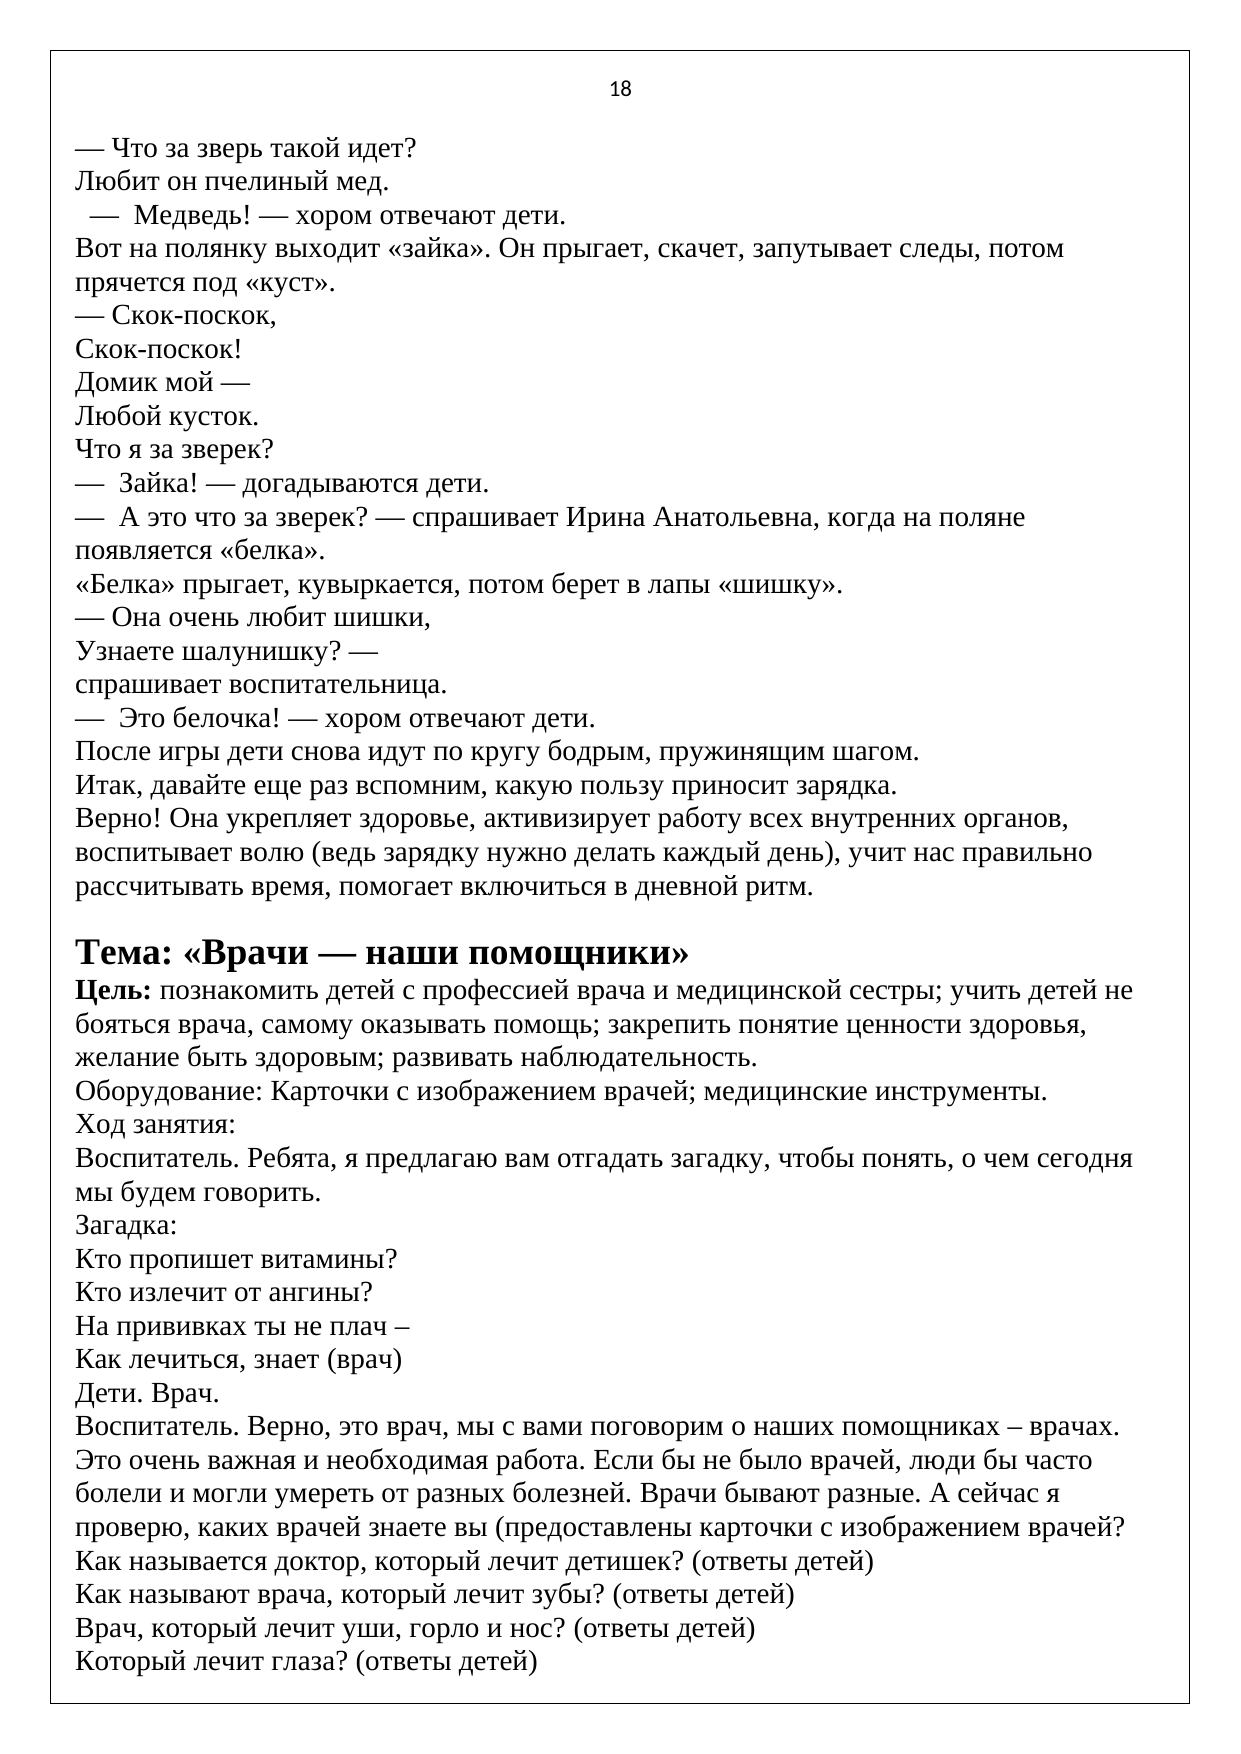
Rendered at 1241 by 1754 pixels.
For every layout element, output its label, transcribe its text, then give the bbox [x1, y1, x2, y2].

text Который лечит глаза? (ответы детей) [75, 1643, 1165, 1677]
text Кто излечит от ангины? [75, 1274, 1165, 1308]
text Ход занятия: [75, 1107, 1165, 1140]
text Цель: познакомить детей с профессией врача и медицинской сестры; учить детей не бояться врача, самому оказывать помощь; закрепить понятие ценности здоровья, желание быть здоровым; развивать наблюдательность. [75, 972, 1165, 1073]
text Что я за зверек? [75, 432, 1165, 465]
text Любой кусток. [75, 398, 1165, 432]
text Вот на полянку выходит «зайка». Он прыгает, скачет, запутывает следы, потом прячется под «куст». [75, 230, 1165, 297]
text После игры дети снова идут по кругу бодрым, пружинящим шагом. [75, 733, 1165, 767]
text Дети. Врач. [75, 1375, 1165, 1408]
text Воспитатель. Верно, это врач, мы с вами поговорим о наших помощниках – врачах. Это очень важная и необходимая работа. Если бы не было врачей, люди бы часто болели и могли умереть от разных болезней. Врачи бывают разные. А сейчас я проверю, каких врачей знаете вы (предоставлены карточки с изображением врачей? [75, 1408, 1165, 1543]
text Тема: «Врачи — наши помощники» [75, 929, 1165, 972]
text — Медведь! — хором отвечают дети. [75, 197, 1165, 230]
text — А это что за зверек? — спрашивает Ирина Анатольевна, когда на поляне появляется «белка». [75, 499, 1165, 566]
text Итак, давайте еще раз вспомним, какую пользу приносит зарядка. [75, 767, 1165, 801]
text Оборудование: Карточки с изображением врачей; медицинские инструменты. [75, 1073, 1165, 1107]
text — Скок-поскок, [75, 297, 1165, 331]
text Узнаете шалунишку? — [75, 633, 1165, 666]
text Скок-поскок! [75, 331, 1165, 364]
text Верно! Она укрепляет здоровье, активизирует работу всех внутренних органов, воспитывает волю (ведь зарядку нужно делать каждый день), учит нас правильно рассчитывать время, помогает включиться в дневной ритм. [75, 801, 1165, 901]
text Врач, который лечит уши, горло и нос? (ответы детей) [75, 1610, 1165, 1643]
text На прививках ты не плач – [75, 1308, 1165, 1341]
text Как лечиться, знает (врач) [75, 1341, 1165, 1375]
text Любит он пчелиный мед. [75, 163, 1165, 197]
text — Что за зверь такой идет? [75, 130, 1165, 163]
text — Она очень любит шишки, [75, 599, 1165, 633]
text — Зайка! — догадываются дети. [75, 465, 1165, 499]
text — Это белочка! — хором отвечают дети. [75, 700, 1165, 733]
text Кто пропишет витамины? [75, 1241, 1165, 1274]
text Как называют врача, который лечит зубы? (ответы детей) [75, 1576, 1165, 1610]
text Воспитатель. Ребята, я предлагаю вам отгадать загадку, чтобы понять, о чем сегодня мы будем говорить. [75, 1140, 1165, 1207]
text «Белка» прыгает, кувыркается, потом берет в лапы «шишку». [75, 566, 1165, 599]
text Домик мой — [75, 364, 1165, 398]
text Как называется доктор, который лечит детишек? (ответы детей) [75, 1543, 1165, 1576]
text Загадка: [75, 1207, 1165, 1241]
text спрашивает воспитательница. [75, 666, 1165, 700]
